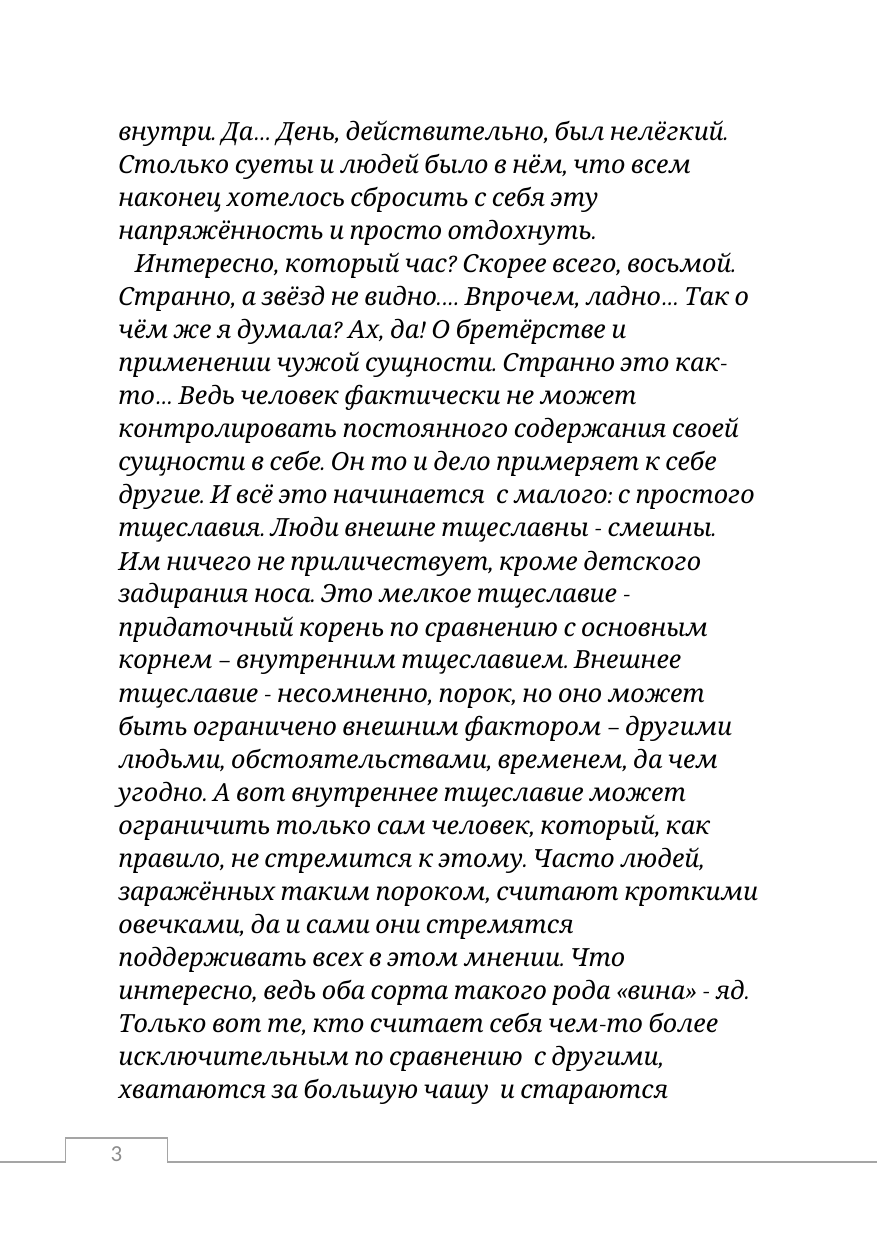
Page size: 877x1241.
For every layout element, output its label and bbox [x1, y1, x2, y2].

text [118, 118, 759, 1104]
